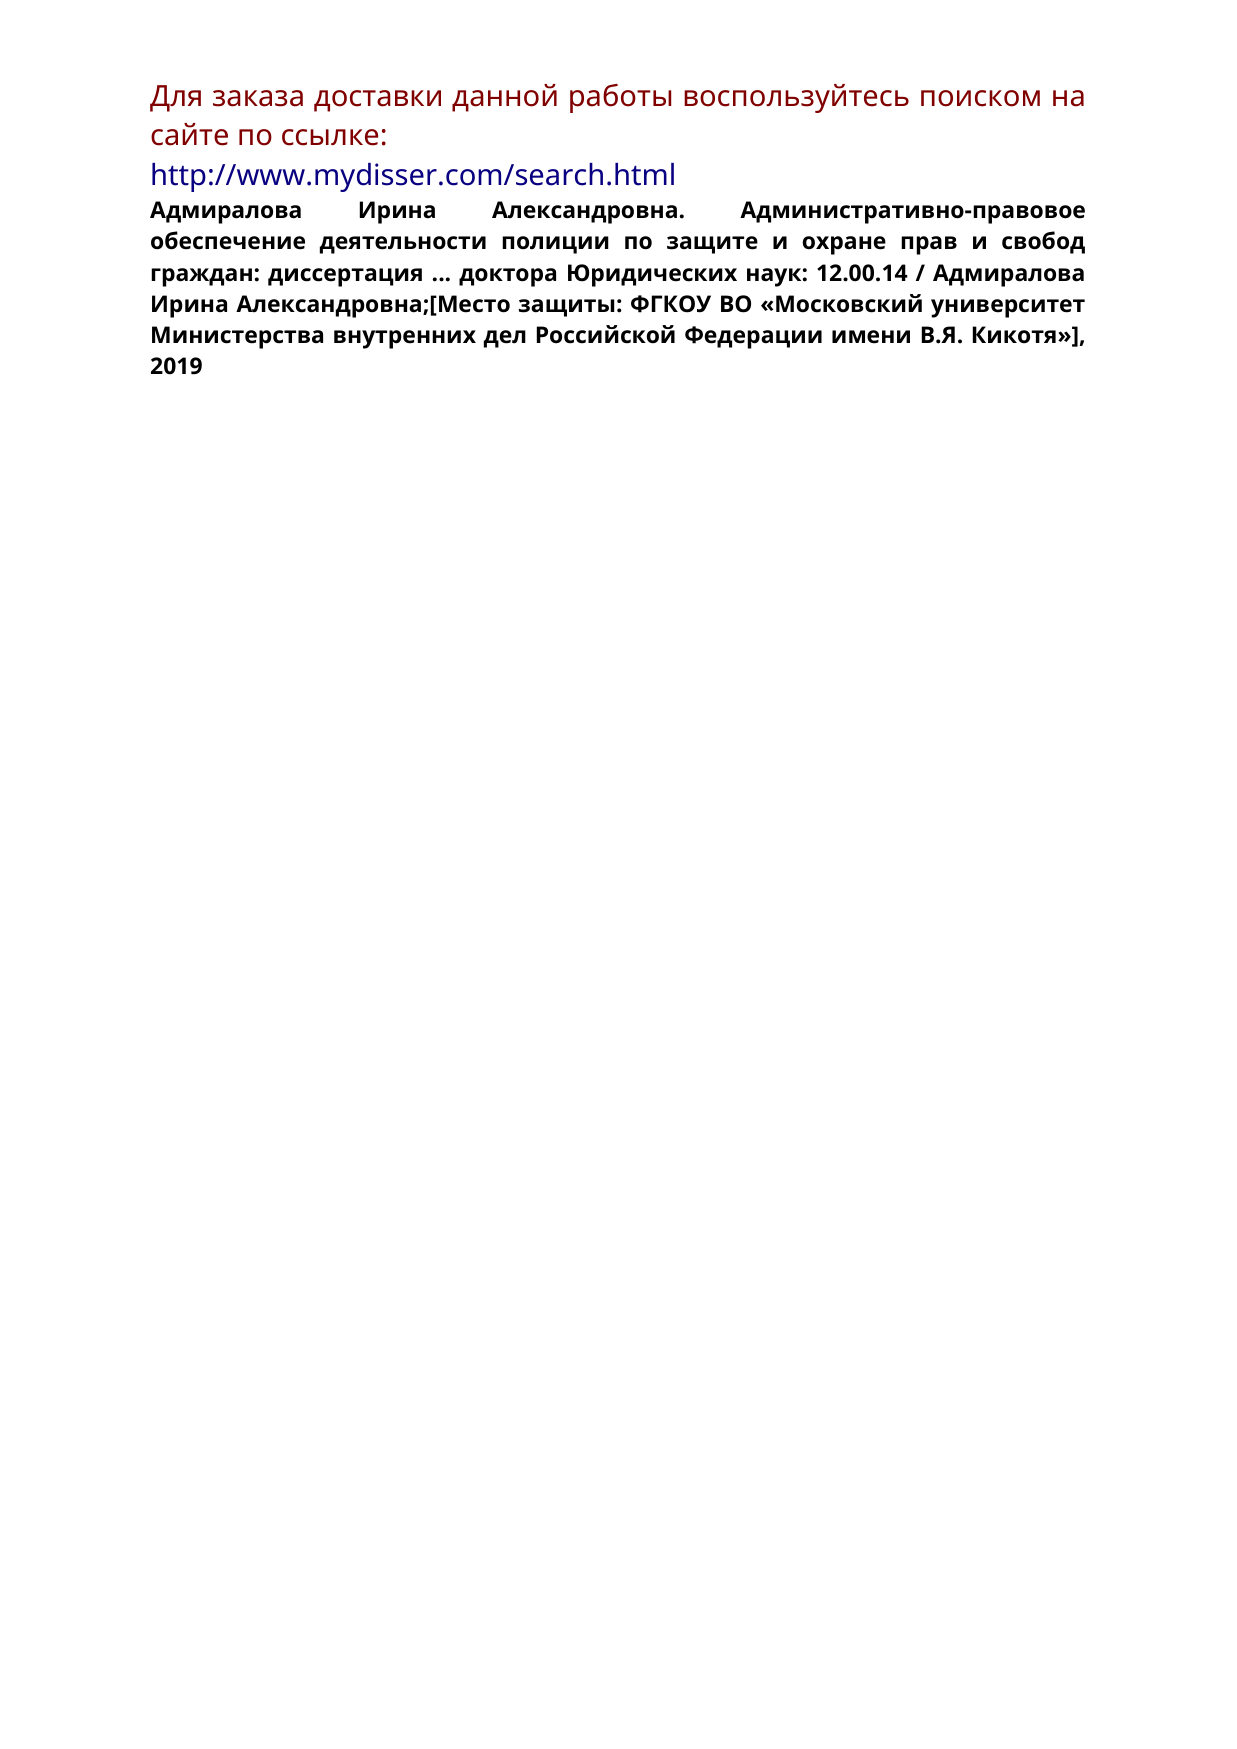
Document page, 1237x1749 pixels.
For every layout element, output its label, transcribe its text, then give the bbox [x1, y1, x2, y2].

text Адмиралова Ирина Александровна. Административно-правовое обеспечение деятельности полиции по защите и охране прав и свобод граждан: диссертация ... доктора Юридических наук: 12.00.14 / Адмиралова Ирина Александровна;[Место защиты: ФГКОУ ВО «Московский университет Министерства внутренних дел Российской Федерации имени В.Я. Кикотя»], 2019 [150, 194, 1086, 382]
